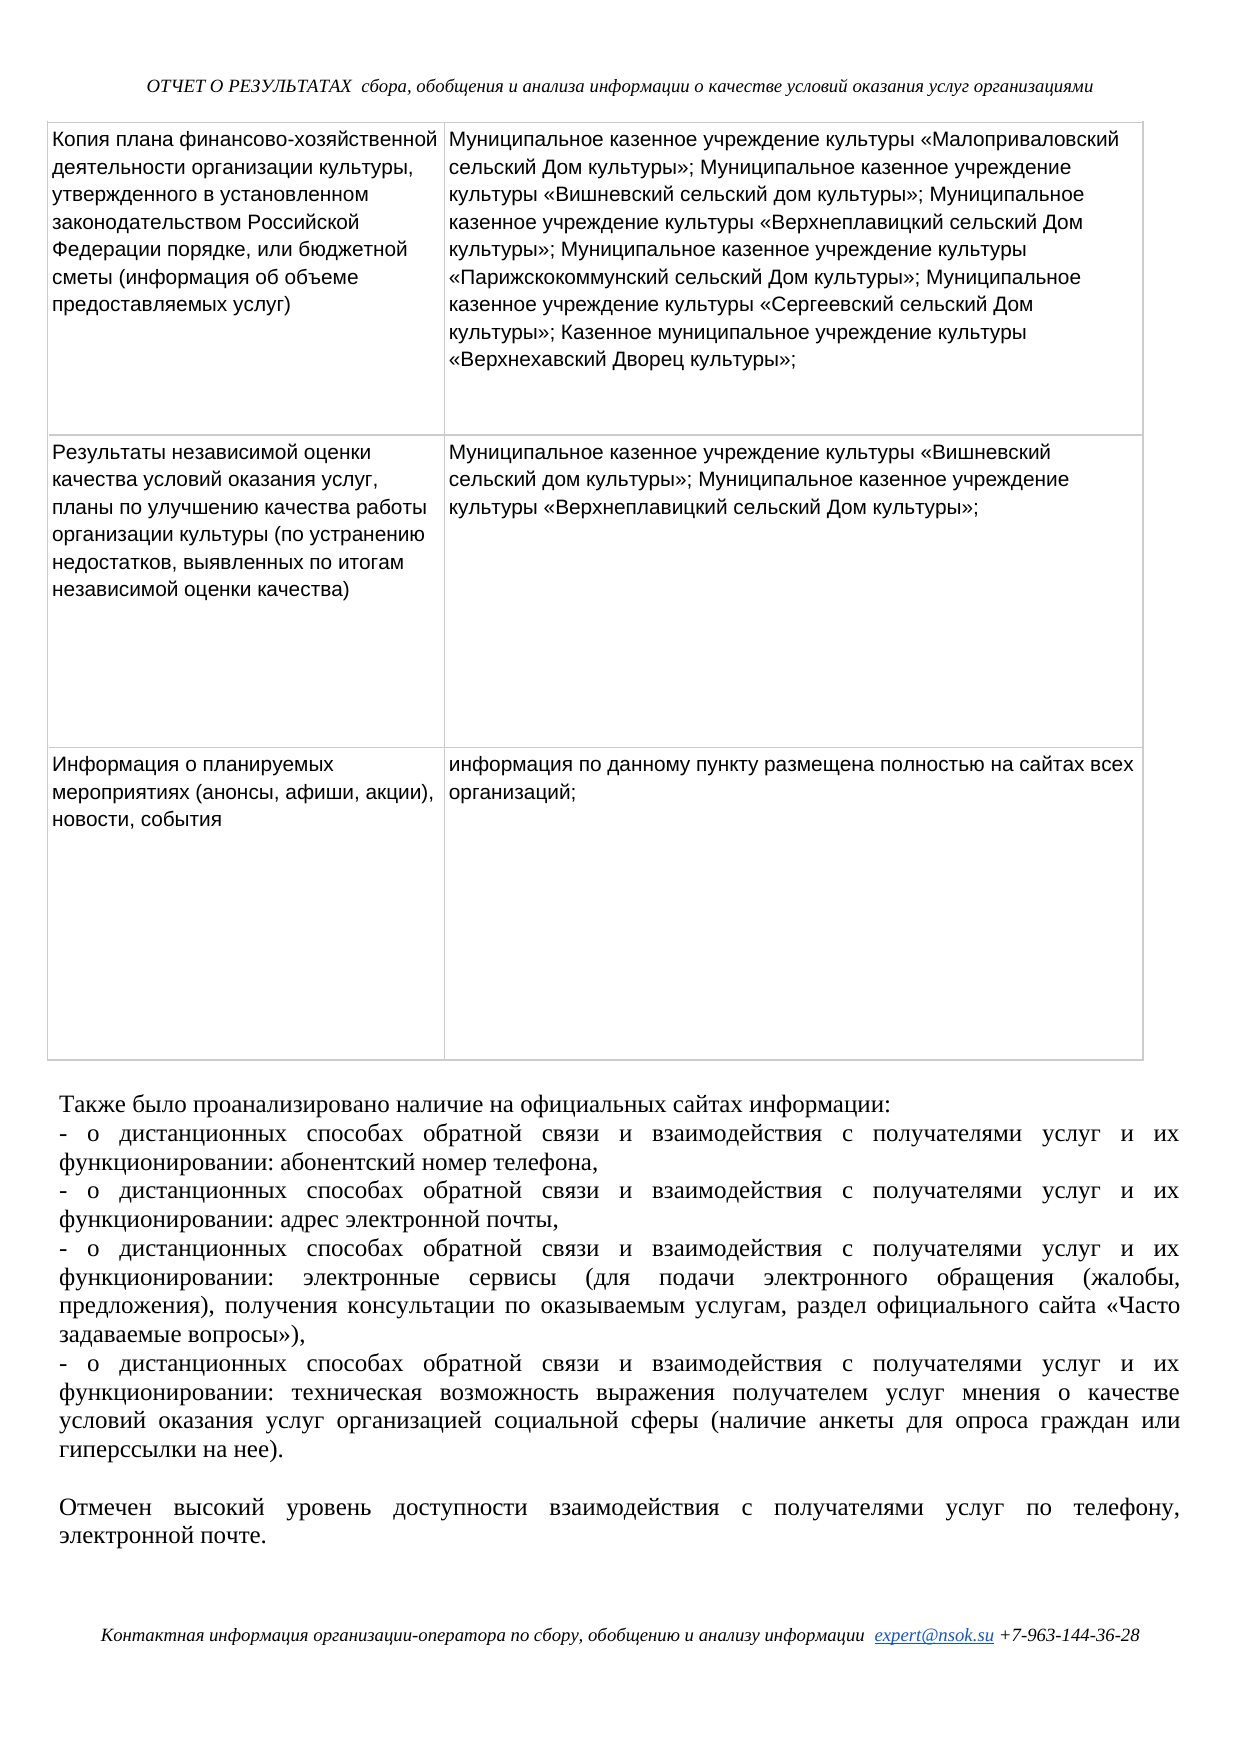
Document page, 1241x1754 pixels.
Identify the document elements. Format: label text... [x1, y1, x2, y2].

text - о дистанционных способах обратной связи и взаимодействия с получателями услуг и их функционировании: адрес электронной почты, [59, 1175, 1181, 1233]
table_cell Информация о планируемых мероприятиях (анонсы, афиши, акции), новости, события [48, 748, 444, 1059]
table_cell Муниципальное казенное учреждение культуры «Малоприваловский сельский Дом культуры»; Муниципальное казенное учреждение культуры «Вишневский сельский дом культуры»; Муниципальное казенное учреждение культуры «Верхнеплавицкий сельский Дом культуры»; Муниципальное казенное учреждение культуры «Парижскокоммунский сельский Дом культуры»; Муниципальное казенное учреждение культуры «Сергеевский сельский Дом культуры»; Казенное муниципальное учреждение культуры «Верхнехавский Дворец культуры»; [445, 123, 1142, 434]
table_cell Результаты независимой оценки качества условий оказания услуг, планы по улучшению качества работы организации культуры (по устранению недостатков, выявленных по итогам независимой оценки качества) [48, 435, 444, 746]
text - о дистанционных способах обратной связи и взаимодействия с получателями услуг и их функционировании: электронные сервисы (для подачи электронного обращения (жалобы, предложения), получения консультации по оказываемым услугам, раздел официального сайта «Часто задаваемые вопросы»), [59, 1233, 1181, 1348]
text Также было проанализировано наличие на официальных сайтах информации: [59, 1089, 1181, 1118]
text - о дистанционных способах обратной связи и взаимодействия с получателями услуг и их функционировании: техническая возможность выражения получателем услуг мнения о качестве условий оказания услуг организацией социальной сферы (наличие анкеты для опроса граждан или гиперссылки на нее). [59, 1348, 1181, 1463]
table_cell Копия плана финансово-хозяйственной деятельности организации культуры, утвержденного в установленном законодательством Российской Федерации порядке, или бюджетной сметы (информация об объеме предоставляемых услуг) [48, 123, 444, 434]
table_cell Муниципальное казенное учреждение культуры «Вишневский сельский дом культуры»; Муниципальное казенное учреждение культуры «Верхнеплавицкий сельский Дом культуры»; [445, 436, 1142, 746]
text - о дистанционных способах обратной связи и взаимодействия с получателями услуг и их функционировании: абонентский номер телефона, [59, 1118, 1181, 1175]
table_cell информация по данному пункту размещена полностью на сайтах всех организаций; [445, 748, 1142, 1059]
text Отмечен высокий уровень доступности взаимодействия с получателями услуг по телефону, электронной почте. [59, 1492, 1181, 1549]
